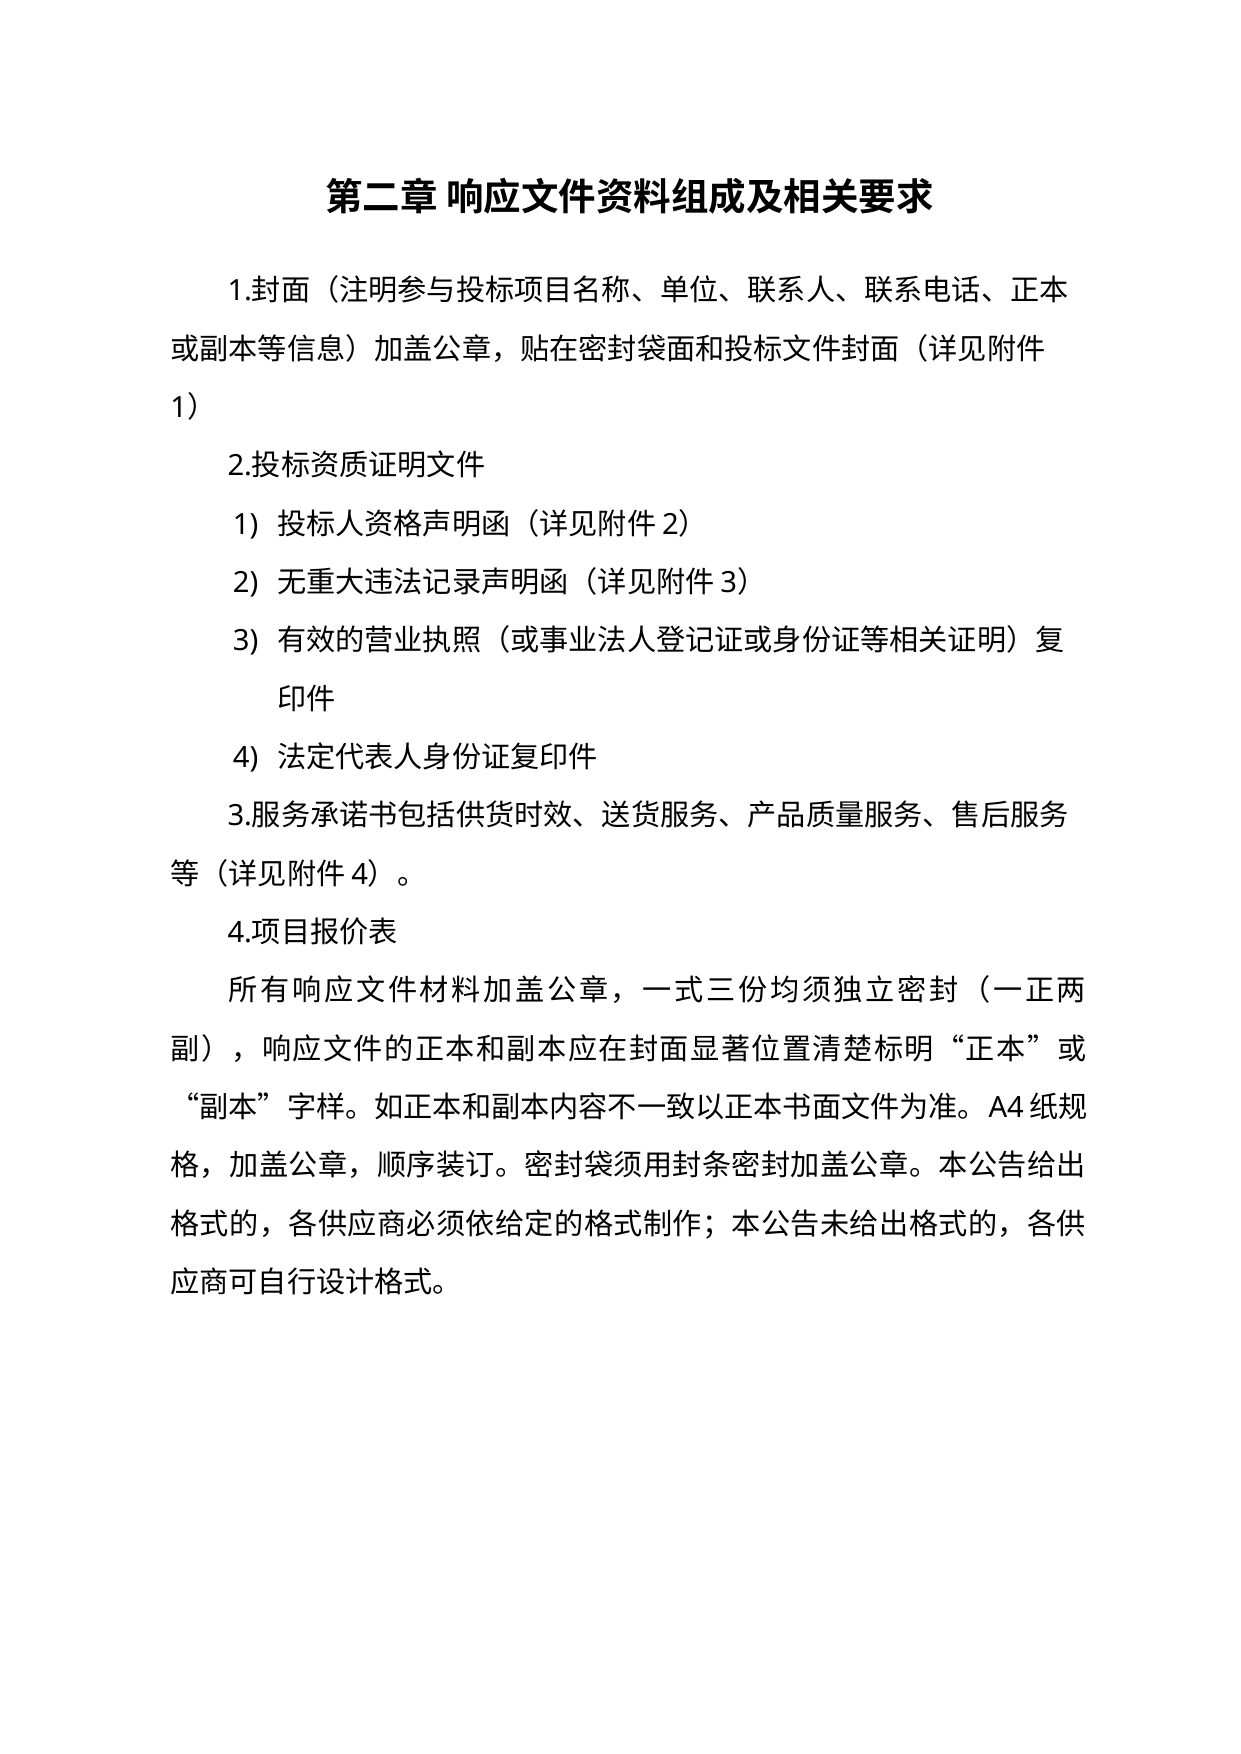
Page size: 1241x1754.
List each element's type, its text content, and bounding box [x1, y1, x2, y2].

text 1.封面（注明参与投标项目名称、单位、联系人、联系电话、正本或副本等信息）加盖公章，贴在密封袋面和投标文件封面（详见附件1） [170, 254, 1088, 429]
text 2.投标资质证明文件 [170, 429, 1088, 487]
text 3.服务承诺书包括供货时效、送货服务、产品质量服务、售后服务等（详见附件4）。 [170, 779, 1088, 896]
list 无重大违法记录声明函（详见附件3） [233, 546, 1088, 604]
list 法定代表人身份证复印件 [233, 721, 1088, 779]
text 4.项目报价表 [170, 896, 1088, 954]
text 第二章 响应文件资料组成及相关要求 [170, 162, 1088, 227]
text 所有响应文件材料加盖公章，一式三份均须独立密封（一正两副），响应文件的正本和副本应在封面显著位置清楚标明“正本”或“副本”字样。如正本和副本内容不一致以正本书面文件为准。A4纸规格，加盖公章，顺序装订。密封袋须用封条密封加盖公章。本公告给出格式的，各供应商必须依给定的格式制作；本公告未给出格式的，各供应商可自行设计格式。 [170, 954, 1088, 1304]
list 投标人资格声明函（详见附件2） [233, 487, 1088, 546]
list 有效的营业执照（或事业法人登记证或身份证等相关证明）复印件 [233, 604, 1088, 721]
